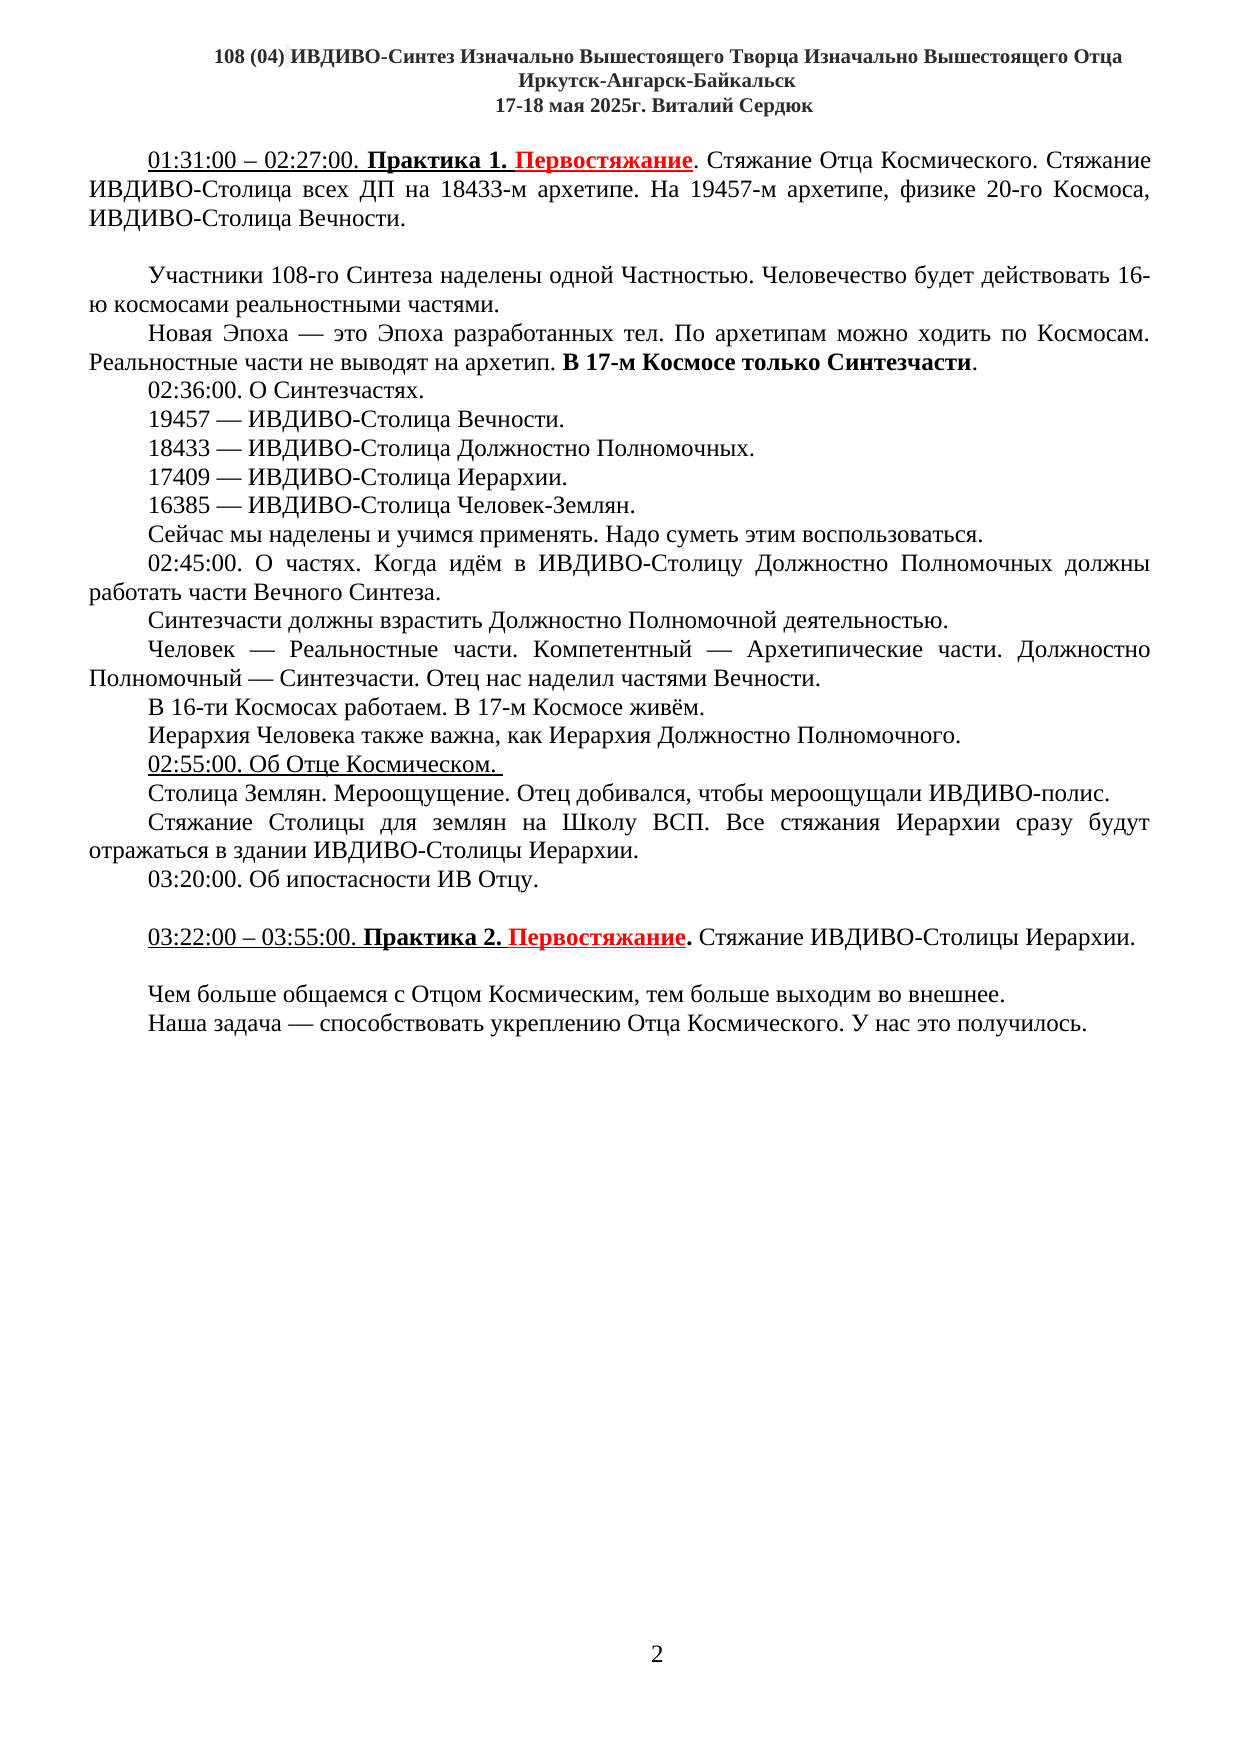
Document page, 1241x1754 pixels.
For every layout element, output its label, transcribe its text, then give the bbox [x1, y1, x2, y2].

text Наша задача — способствовать укреплению Отца Космического. У нас это получилось. [89, 1008, 1152, 1037]
text 02:45:00. О частях. Когда идём в ИВДИВО-Столицу Должностно Полномочных должны работать части Вечного Синтеза. [89, 548, 1152, 605]
text 16385 — ИВДИВО-Столица Человек-Землян. [89, 490, 1152, 519]
text В 16-ти Космосах работаем. В 17-м Космосе живём. [89, 692, 1152, 720]
text Человек — Реальностные части. Компетентный — Архетипические части. Должностно Полномочный — Синтезчасти. Отец нас наделил частями Вечности. [89, 634, 1152, 692]
text 03:22:00 – 03:55:00. Практика 2. Первостяжание. Стяжание ИВДИВО-Столицы Иерархии. [89, 922, 1152, 950]
text Участники 108-го Синтеза наделены одной Частностью. Человечество будет действовать 16-ю космосами реальностными частями. [89, 260, 1152, 318]
text 19457 — ИВДИВО-Столица Вечности. [89, 404, 1152, 433]
text Иерархия Человека также важна, как Иерархия Должностно Полномочного. [89, 720, 1152, 749]
text Чем больше общаемся с Отцом Космическим, тем больше выходим во внешнее. [89, 979, 1152, 1008]
text Сейчас мы наделены и учимся применять. Надо суметь этим воспользоваться. [89, 519, 1152, 548]
text 02:55:00. Об Отце Космическом. [89, 749, 1152, 778]
text 03:20:00. Об ипостасности ИВ Отцу. [89, 864, 1152, 893]
text Новая Эпоха — это Эпоха разработанных тел. По архетипам можно ходить по Космосам. Реальностные части не выводят на архетип. В 17-м Космосе только Синтезчасти. [89, 318, 1152, 375]
text 18433 — ИВДИВО-Столица Должностно Полномочных. [89, 433, 1152, 462]
text Стяжание Столицы для землян на Школу ВСП. Все стяжания Иерархии сразу будут отражаться в здании ИВДИВО-Столицы Иерархии. [89, 807, 1152, 864]
text 01:31:00 – 02:27:00. Практика 1. Первостяжание. Стяжание Отца Космического. Стяжание ИВДИВО-Столица всех ДП на 18433-м архетипе. На 19457-м архетипе, физике 20-го Космоса, ИВДИВО-Столица Вечности. [89, 145, 1152, 232]
text 02:36:00. О Синтезчастях. [89, 375, 1152, 404]
text 17409 — ИВДИВО-Столица Иерархии. [89, 462, 1152, 490]
text Столица Землян. Мероощущение. Отец добивался, чтобы мероощущали ИВДИВО-полис. [89, 778, 1152, 807]
text Синтезчасти должны взрастить Должностно Полномочной деятельностью. [89, 605, 1152, 634]
